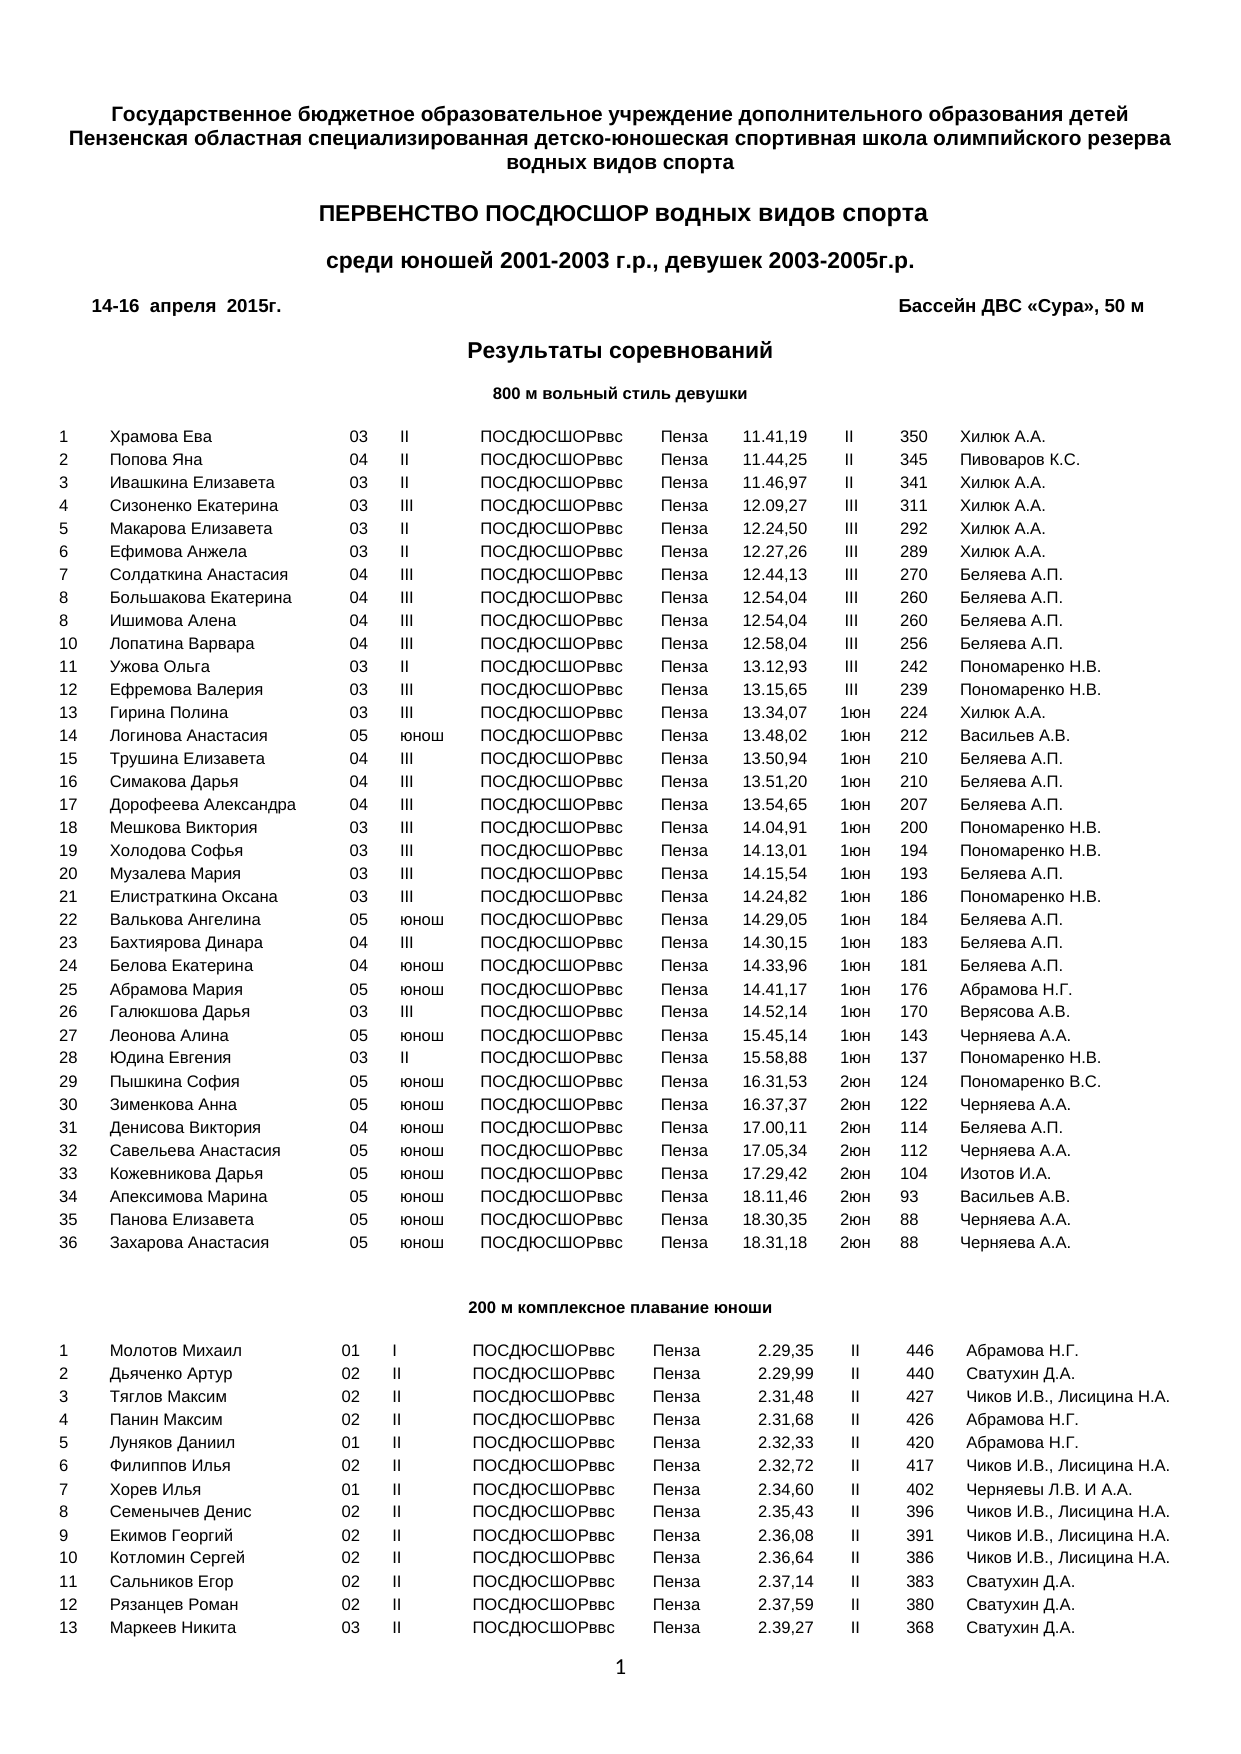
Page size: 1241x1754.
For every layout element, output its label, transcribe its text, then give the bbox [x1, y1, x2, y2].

table_cell 2юн [829, 1164, 889, 1186]
table_cell 2.29,99 [738, 1364, 835, 1387]
table_cell Галюкшова Дарья [98, 1002, 338, 1025]
table_cell ПОСДЮСШОРввс [469, 519, 649, 542]
table_cell 12.09,27 [731, 496, 828, 519]
table_cell Пенза [649, 1002, 731, 1025]
table_cell 194 [889, 841, 948, 864]
table_cell 14.30,15 [731, 933, 828, 956]
table_cell II [381, 1410, 461, 1433]
table_cell Пенза [649, 634, 731, 657]
table_cell 14.13,01 [731, 841, 828, 864]
table_cell Юдина Евгения [98, 1048, 338, 1071]
table_cell 6 [48, 1456, 98, 1479]
table_header 2.29,35 [738, 1341, 835, 1364]
table_cell юнош [389, 979, 469, 1002]
table_cell Хилюк А.А. [949, 519, 1135, 542]
table_header Молотов Михаил [98, 1341, 330, 1364]
table_cell ПОСДЮСШОРввс [469, 1094, 649, 1117]
table_header 11.41,19 [731, 427, 828, 450]
table_cell 16 [48, 772, 98, 795]
table_cell 112 [889, 1140, 948, 1163]
table_cell 14.04,91 [731, 818, 828, 841]
table_cell 7 [48, 565, 98, 588]
title Государственное бюджетное образовательное учреждение дополнительного образования детей Пензенская областная специализированная детско-юношеская спортивная школа олимпийского резерва водных видов спорта [59, 102, 1181, 174]
table_cell 5 [48, 519, 98, 542]
table_cell 14.15,54 [731, 864, 828, 887]
table_cell II [835, 1548, 895, 1571]
table_cell Васильев А.В. [949, 1186, 1135, 1209]
table_cell 30 [48, 1094, 98, 1117]
table_cell Пенза [649, 864, 731, 887]
table_cell Валькова Ангелина [98, 910, 338, 933]
table_cell 6 [48, 542, 98, 565]
table_cell Ужова Ольга [98, 657, 338, 680]
table_cell II [389, 473, 469, 496]
table_cell 2.32,72 [738, 1456, 835, 1479]
table_cell Елистраткина Оксана [98, 887, 338, 910]
table_cell 02 [330, 1548, 381, 1571]
table_cell 13.48,02 [731, 726, 828, 749]
table_cell Пенза [649, 910, 731, 933]
table_cell 176 [889, 979, 948, 1002]
table_cell 143 [889, 1025, 948, 1048]
table_cell 2юн [829, 1186, 889, 1209]
table_cell Беляева А.П. [949, 634, 1135, 657]
table_cell II [381, 1456, 461, 1479]
table_cell III [389, 933, 469, 956]
table_cell Большакова Екатерина [98, 588, 338, 611]
table_cell 26 [48, 1002, 98, 1025]
table_cell 440 [895, 1364, 955, 1387]
table_cell 8 [48, 1502, 98, 1525]
table_header 14-16 апреля 2015г. [80, 294, 596, 337]
table_cell Хилюк А.А. [949, 496, 1135, 519]
table_cell 2.36,64 [738, 1548, 835, 1571]
table_header 1 [48, 427, 98, 450]
table_cell Пенза [641, 1456, 737, 1479]
table_cell Пенза [641, 1571, 737, 1594]
table_cell Пенза [649, 588, 731, 611]
table_cell 292 [889, 519, 948, 542]
table_cell 2.39,27 [738, 1618, 835, 1640]
table_cell 11.44,25 [731, 450, 828, 473]
table_cell 341 [889, 473, 948, 496]
table_cell 122 [889, 1094, 948, 1117]
table_cell 193 [889, 864, 948, 887]
table_cell ПОСДЮСШОРввс [461, 1410, 641, 1433]
text ПЕРВЕНСТВО ПОСДЮСШОР водных видов спорта [59, 198, 1181, 226]
table_cell III [389, 496, 469, 519]
table_cell Пенза [649, 519, 731, 542]
table_cell Пенза [649, 749, 731, 772]
table_cell 12 [48, 1594, 98, 1617]
table_cell Котломин Сергей [98, 1548, 330, 1571]
table_cell 02 [330, 1364, 381, 1387]
table_cell 05 [338, 726, 388, 749]
table_cell Музалева Мария [98, 864, 338, 887]
table_cell Пономаренко Н.В. [949, 818, 1135, 841]
table_cell юнош [389, 1186, 469, 1209]
table_cell 14.41,17 [731, 979, 828, 1002]
table_cell 05 [338, 1071, 388, 1094]
table_cell 05 [338, 1186, 388, 1209]
table_cell 184 [889, 910, 948, 933]
table_cell Бахтиярова Динара [98, 933, 338, 956]
table_cell 12.44,13 [731, 565, 828, 588]
table_cell II [381, 1502, 461, 1525]
table_cell Денисова Виктория [98, 1118, 338, 1140]
table_header II [835, 1341, 895, 1364]
table_cell Луняков Даниил [98, 1433, 330, 1456]
table_cell 02 [330, 1456, 381, 1479]
table_cell 05 [338, 910, 388, 933]
table_cell 7 [48, 1479, 98, 1502]
table_cell Пенза [641, 1364, 737, 1387]
table_cell юнош [389, 1094, 469, 1117]
table_cell юнош [389, 910, 469, 933]
table_cell II [381, 1594, 461, 1617]
table_cell Пономаренко Н.В. [949, 841, 1135, 864]
table_cell II [381, 1387, 461, 1410]
table_cell 1юн [829, 933, 889, 956]
table_cell 2.31,48 [738, 1387, 835, 1410]
table_cell 03 [338, 887, 388, 910]
table_cell 239 [889, 680, 948, 703]
table_cell 1юн [829, 726, 889, 749]
table_cell 10 [48, 634, 98, 657]
table_header ПОСДЮСШОРввс [461, 1341, 641, 1364]
table_cell Пенза [641, 1548, 737, 1571]
table_cell Чиков И.В., Лисицина Н.А. [955, 1456, 1192, 1479]
table_cell 34 [48, 1186, 98, 1209]
table_cell 18.30,35 [731, 1210, 828, 1232]
table_cell Изотов И.А. [949, 1164, 1135, 1186]
table_cell Панин Максим [98, 1410, 330, 1433]
table_cell 16.37,37 [731, 1094, 828, 1117]
table_cell ПОСДЮСШОРввс [469, 1140, 649, 1163]
table_cell 17.05,34 [731, 1140, 828, 1163]
table_header Пенза [649, 427, 731, 450]
table_cell ПОСДЮСШОРввс [469, 611, 649, 634]
table_cell II [829, 473, 889, 496]
table_cell 05 [338, 1140, 388, 1163]
table_cell Беляева А.П. [949, 864, 1135, 887]
table_cell ПОСДЮСШОРввс [469, 818, 649, 841]
table_cell 2 [48, 450, 98, 473]
table_cell 12.27,26 [731, 542, 828, 565]
table_cell II [835, 1502, 895, 1525]
table_cell 01 [330, 1433, 381, 1456]
table_header 03 [338, 427, 388, 450]
table_cell ПОСДЮСШОРввс [461, 1618, 641, 1640]
table_cell Филиппов Илья [98, 1456, 330, 1479]
table_cell 420 [895, 1433, 955, 1456]
table_cell 13.12,93 [731, 657, 828, 680]
table_cell Сватухин Д.А. [955, 1594, 1192, 1617]
table_cell 1юн [829, 956, 889, 979]
table_cell 2.31,68 [738, 1410, 835, 1433]
table_cell 256 [889, 634, 948, 657]
table_cell Пенза [649, 1094, 731, 1117]
table_cell 17.29,42 [731, 1164, 828, 1186]
table_cell 22 [48, 910, 98, 933]
table_cell 13.51,20 [731, 772, 828, 795]
table_cell 1юн [829, 818, 889, 841]
table_cell Пенза [649, 680, 731, 703]
table_cell Панова Елизавета [98, 1210, 338, 1232]
table_cell Пенза [641, 1410, 737, 1433]
table_cell 3 [48, 1387, 98, 1410]
table_cell 03 [338, 841, 388, 864]
table_cell 1юн [829, 1025, 889, 1048]
table_cell II [381, 1548, 461, 1571]
table_cell юнош [389, 1025, 469, 1048]
table_cell Сизоненко Екатерина [98, 496, 338, 519]
table_cell 11 [48, 657, 98, 680]
table_cell ПОСДЮСШОРввс [469, 473, 649, 496]
table_cell Пономаренко Н.В. [949, 680, 1135, 703]
table_cell 260 [889, 588, 948, 611]
table_cell 417 [895, 1456, 955, 1479]
table_cell Абрамова Н.Г. [949, 979, 1135, 1002]
table_cell 368 [895, 1618, 955, 1640]
table_cell Пенза [649, 841, 731, 864]
table_cell ПОСДЮСШОРввс [469, 772, 649, 795]
table_cell Белова Екатерина [98, 956, 338, 979]
table_cell II [381, 1433, 461, 1456]
table_cell Пенза [649, 933, 731, 956]
table_cell 04 [338, 772, 388, 795]
table_cell Пенза [649, 450, 731, 473]
table_cell II [835, 1387, 895, 1410]
table_cell 04 [338, 795, 388, 818]
table_cell Захарова Анастасия [98, 1233, 338, 1256]
table_cell ПОСДЮСШОРввс [469, 979, 649, 1002]
table_cell Тяглов Максим [98, 1387, 330, 1410]
table_cell ПОСДЮСШОРввс [461, 1456, 641, 1479]
table_cell 2юн [829, 1140, 889, 1163]
table_cell III [389, 611, 469, 634]
table_cell 18.11,46 [731, 1186, 828, 1209]
table_cell 28 [48, 1048, 98, 1071]
table_cell 03 [338, 1048, 388, 1071]
table_cell ПОСДЮСШОРввс [469, 749, 649, 772]
table_cell 05 [338, 1233, 388, 1256]
table_cell 1юн [829, 864, 889, 887]
table_cell III [389, 772, 469, 795]
table_cell 36 [48, 1233, 98, 1256]
table_cell 03 [338, 1002, 388, 1025]
table_cell III [829, 519, 889, 542]
table_cell 01 [330, 1479, 381, 1502]
table_cell II [835, 1456, 895, 1479]
table_cell Симакова Дарья [98, 772, 338, 795]
table_cell 1юн [829, 979, 889, 1002]
table_cell Чиков И.В., Лисицина Н.А. [955, 1548, 1192, 1571]
table_cell II [381, 1479, 461, 1502]
table_cell 13 [48, 703, 98, 726]
table_cell III [829, 657, 889, 680]
table_cell Сватухин Д.А. [955, 1618, 1192, 1640]
table_cell 402 [895, 1479, 955, 1502]
table_cell 2юн [829, 1118, 889, 1140]
table_cell Пенза [649, 887, 731, 910]
table_cell 04 [338, 588, 388, 611]
table_cell 04 [338, 611, 388, 634]
table_cell 186 [889, 887, 948, 910]
table_cell 25 [48, 979, 98, 1002]
table_cell 181 [889, 956, 948, 979]
table_cell 29 [48, 1071, 98, 1094]
table_cell ПОСДЮСШОРввс [469, 1025, 649, 1048]
table_cell II [389, 542, 469, 565]
table_cell Чиков И.В., Лисицина Н.А. [955, 1502, 1192, 1525]
table_cell Дорофеева Александра [98, 795, 338, 818]
table_cell 1юн [829, 795, 889, 818]
table_cell Ефремова Валерия [98, 680, 338, 703]
table_cell III [389, 864, 469, 887]
table_cell 04 [338, 956, 388, 979]
table_cell 210 [889, 772, 948, 795]
table_cell II [829, 450, 889, 473]
table_cell ПОСДЮСШОРввс [469, 657, 649, 680]
table_cell 212 [889, 726, 948, 749]
table_cell II [381, 1571, 461, 1594]
table_cell II [381, 1525, 461, 1548]
table_cell 02 [330, 1594, 381, 1617]
table_cell III [389, 565, 469, 588]
table_header 1 [48, 1341, 98, 1364]
table_cell 3 [48, 473, 98, 496]
table_cell Трушина Елизавета [98, 749, 338, 772]
table_cell Беляева А.П. [949, 956, 1135, 979]
table_cell Пономаренко Н.В. [949, 657, 1135, 680]
table_cell Леонова Алина [98, 1025, 338, 1048]
table_cell ПОСДЮСШОРввс [469, 1048, 649, 1071]
table_cell Хилюк А.А. [949, 703, 1135, 726]
table_cell Беляева А.П. [949, 588, 1135, 611]
table_cell 16.31,53 [731, 1071, 828, 1094]
table_cell ПОСДЮСШОРввс [469, 864, 649, 887]
table_cell 05 [338, 979, 388, 1002]
table_cell юнош [389, 1164, 469, 1186]
table_cell 04 [338, 634, 388, 657]
table_cell 270 [889, 565, 948, 588]
table_cell 2.34,60 [738, 1479, 835, 1502]
table_cell Сальников Егор [98, 1571, 330, 1594]
table_cell ПОСДЮСШОРввс [469, 1233, 649, 1256]
table_header Бассейн ДВС «Сура», 50 м [596, 294, 1160, 337]
table_cell ПОСДЮСШОРввс [469, 1071, 649, 1094]
table_cell Ивашкина Елизавета [98, 473, 338, 496]
table_cell Солдаткина Анастасия [98, 565, 338, 588]
text 800 м вольный стиль девушки [59, 384, 1181, 403]
table_cell 88 [889, 1233, 948, 1256]
table_cell Беляева А.П. [949, 565, 1135, 588]
table_cell Абрамова Мария [98, 979, 338, 1002]
table_cell 426 [895, 1410, 955, 1433]
table_cell 02 [330, 1525, 381, 1548]
table_cell 02 [330, 1410, 381, 1433]
table_cell юнош [389, 1140, 469, 1163]
table_cell Абрамова Н.Г. [955, 1410, 1192, 1433]
table_cell ПОСДЮСШОРввс [469, 726, 649, 749]
table_cell ПОСДЮСШОРввс [469, 910, 649, 933]
table_cell Пономаренко Н.В. [949, 887, 1135, 910]
table_cell Пенза [641, 1433, 737, 1456]
table_cell 14.24,82 [731, 887, 828, 910]
table_cell 1юн [829, 703, 889, 726]
table_cell Пенза [649, 565, 731, 588]
table_cell Холодова Софья [98, 841, 338, 864]
table_cell 2 [48, 1364, 98, 1387]
table_cell Пенза [649, 703, 731, 726]
table_cell Сватухин Д.А. [955, 1571, 1192, 1594]
table_cell Пенза [649, 496, 731, 519]
text среди юношей 2001-2003 г.р., девушек 2003-2005г.р. [59, 247, 1181, 273]
table_cell 35 [48, 1210, 98, 1232]
table_cell Пенза [649, 1233, 731, 1256]
table_cell ПОСДЮСШОРввс [461, 1571, 641, 1594]
table_cell Черняева А.А. [949, 1140, 1135, 1163]
table_cell ПОСДЮСШОРввс [469, 933, 649, 956]
table_cell 104 [889, 1164, 948, 1186]
table_cell ПОСДЮСШОРввс [469, 841, 649, 864]
table_cell 93 [889, 1186, 948, 1209]
table_cell Макарова Елизавета [98, 519, 338, 542]
table_cell Черняева А.А. [949, 1210, 1135, 1232]
table_cell ПОСДЮСШОРввс [461, 1433, 641, 1456]
table_cell Попова Яна [98, 450, 338, 473]
table_cell II [381, 1618, 461, 1640]
table_cell 04 [338, 565, 388, 588]
table_cell 200 [889, 818, 948, 841]
table_cell Беляева А.П. [949, 1118, 1135, 1140]
table_cell 4 [48, 496, 98, 519]
table_cell 13.34,07 [731, 703, 828, 726]
table_cell 183 [889, 933, 948, 956]
table_cell Беляева А.П. [949, 611, 1135, 634]
table_header I [381, 1341, 461, 1364]
table_cell 224 [889, 703, 948, 726]
table_cell 18 [48, 818, 98, 841]
table_cell Пенза [649, 1048, 731, 1071]
table_cell 14.52,14 [731, 1002, 828, 1025]
table_cell 24 [48, 956, 98, 979]
table_cell ПОСДЮСШОРввс [461, 1548, 641, 1571]
table_cell 114 [889, 1118, 948, 1140]
table_cell 386 [895, 1548, 955, 1571]
table_cell 391 [895, 1525, 955, 1548]
table_cell Пенза [649, 979, 731, 1002]
table_cell 23 [48, 933, 98, 956]
table_header ПОСДЮСШОРввс [469, 427, 649, 450]
table_cell 27 [48, 1025, 98, 1048]
table_cell Пенза [649, 795, 731, 818]
table_cell Беляева А.П. [949, 933, 1135, 956]
table_cell 15 [48, 749, 98, 772]
table_cell 2юн [829, 1071, 889, 1094]
table_header II [829, 427, 889, 450]
table_cell Апексимова Марина [98, 1186, 338, 1209]
table_cell II [835, 1364, 895, 1387]
table_cell 31 [48, 1118, 98, 1140]
table_cell III [389, 1002, 469, 1025]
table_cell Пенза [649, 473, 731, 496]
table_cell Зименкова Анна [98, 1094, 338, 1117]
table_cell II [389, 450, 469, 473]
table_cell 14.33,96 [731, 956, 828, 979]
table_cell юнош [389, 1210, 469, 1232]
table_cell II [835, 1571, 895, 1594]
table_cell 427 [895, 1387, 955, 1410]
table_cell II [835, 1410, 895, 1433]
table_cell 2.32,33 [738, 1433, 835, 1456]
table_cell Савельева Анастасия [98, 1140, 338, 1163]
table_cell 13 [48, 1618, 98, 1640]
table_cell 1юн [829, 749, 889, 772]
table_cell 13.54,65 [731, 795, 828, 818]
table_cell III [829, 680, 889, 703]
table_cell ПОСДЮСШОРввс [469, 496, 649, 519]
text Результаты соревнований [59, 337, 1181, 363]
table_cell Пенза [649, 1140, 731, 1163]
table_cell Лопатина Варвара [98, 634, 338, 657]
table_cell 11.46,97 [731, 473, 828, 496]
table_cell юнош [389, 1233, 469, 1256]
table_cell Чиков И.В., Лисицина Н.А. [955, 1387, 1192, 1410]
table_cell Черняева А.А. [949, 1094, 1135, 1117]
table_cell 05 [338, 1094, 388, 1117]
table_cell Пенза [641, 1618, 737, 1640]
table_cell III [829, 542, 889, 565]
table_header Храмова Ева [98, 427, 338, 450]
table_cell Пенза [649, 657, 731, 680]
table_cell 18.31,18 [731, 1233, 828, 1256]
table_cell 17.00,11 [731, 1118, 828, 1140]
table_cell 03 [338, 864, 388, 887]
table_cell III [389, 680, 469, 703]
table_cell 12.54,04 [731, 611, 828, 634]
text 200 м комплексное плавание юноши [59, 1298, 1181, 1317]
table_cell Пенза [649, 1210, 731, 1232]
table_cell Мешкова Виктория [98, 818, 338, 841]
table_cell Рязанцев Роман [98, 1594, 330, 1617]
table_cell III [829, 496, 889, 519]
table_cell ПОСДЮСШОРввс [469, 542, 649, 565]
table_cell ПОСДЮСШОРввс [469, 1210, 649, 1232]
table_cell Пенза [641, 1525, 737, 1548]
table_cell ПОСДЮСШОРввс [461, 1525, 641, 1548]
table_cell 03 [338, 657, 388, 680]
table_cell 14 [48, 726, 98, 749]
table_cell III [389, 634, 469, 657]
table_cell 02 [330, 1502, 381, 1525]
table_cell 19 [48, 841, 98, 864]
table_cell 124 [889, 1071, 948, 1094]
table_cell ПОСДЮСШОРввс [461, 1479, 641, 1502]
table_cell Семенычев Денис [98, 1502, 330, 1525]
table_cell Пенза [641, 1502, 737, 1525]
table_cell III [829, 565, 889, 588]
table_cell Сватухин Д.А. [955, 1364, 1192, 1387]
table_cell II [389, 1048, 469, 1071]
table_cell 02 [330, 1387, 381, 1410]
table_header Абрамова Н.Г. [955, 1341, 1192, 1364]
table_cell 13.15,65 [731, 680, 828, 703]
table_cell ПОСДЮСШОРввс [469, 450, 649, 473]
table_cell II [381, 1364, 461, 1387]
table_cell 04 [338, 1118, 388, 1140]
table_cell 2.35,43 [738, 1502, 835, 1525]
table_cell 210 [889, 749, 948, 772]
table_cell Хилюк А.А. [949, 473, 1135, 496]
table_cell 88 [889, 1210, 948, 1232]
table_cell 12.58,04 [731, 634, 828, 657]
table_cell III [389, 818, 469, 841]
table_cell II [835, 1525, 895, 1548]
table_cell III [389, 749, 469, 772]
table_cell 13.50,94 [731, 749, 828, 772]
table_cell ПОСДЮСШОРввс [469, 1164, 649, 1186]
table_cell 2юн [829, 1210, 889, 1232]
table_cell II [835, 1618, 895, 1640]
table_cell Пенза [649, 1025, 731, 1048]
table_cell юнош [389, 956, 469, 979]
table_cell 15.58,88 [731, 1048, 828, 1071]
table_cell 03 [338, 473, 388, 496]
table_cell 311 [889, 496, 948, 519]
table_cell Логинова Анастасия [98, 726, 338, 749]
table_cell ПОСДЮСШОРввс [461, 1364, 641, 1387]
table_cell Чиков И.В., Лисицина Н.А. [955, 1525, 1192, 1548]
table_cell 2.37,59 [738, 1594, 835, 1617]
table_cell Екимов Георгий [98, 1525, 330, 1548]
table_cell Пенза [649, 1164, 731, 1186]
table_cell II [389, 519, 469, 542]
table_header 350 [889, 427, 948, 450]
table_cell 17 [48, 795, 98, 818]
table_cell 03 [338, 496, 388, 519]
table_cell 5 [48, 1433, 98, 1456]
table_cell 8 [48, 611, 98, 634]
table_header Хилюк А.А. [949, 427, 1135, 450]
table_cell Пенза [649, 818, 731, 841]
table_cell Пенза [649, 726, 731, 749]
table_cell ПОСДЮСШОРввс [469, 887, 649, 910]
table_cell Беляева А.П. [949, 772, 1135, 795]
table_cell 137 [889, 1048, 948, 1071]
table_cell 2.36,08 [738, 1525, 835, 1548]
table_cell 1юн [829, 1002, 889, 1025]
table_cell Пенза [649, 1186, 731, 1209]
table_cell Пенза [641, 1387, 737, 1410]
table_cell 10 [48, 1548, 98, 1571]
table_cell 1юн [829, 841, 889, 864]
table_cell Васильев А.В. [949, 726, 1135, 749]
table_header 01 [330, 1341, 381, 1364]
table_cell Верясова А.В. [949, 1002, 1135, 1025]
table_cell III [389, 795, 469, 818]
table_cell Хорев Илья [98, 1479, 330, 1502]
table_cell III [829, 588, 889, 611]
table_cell 32 [48, 1140, 98, 1163]
table_cell Пенза [649, 1071, 731, 1094]
table_cell ПОСДЮСШОРввс [469, 1118, 649, 1140]
table_cell 04 [338, 933, 388, 956]
table_cell Пивоваров К.С. [949, 450, 1135, 473]
table_cell Пенза [649, 956, 731, 979]
table_cell 170 [889, 1002, 948, 1025]
table_cell 12.24,50 [731, 519, 828, 542]
table_cell 20 [48, 864, 98, 887]
table_cell Маркеев Никита [98, 1618, 330, 1640]
table_cell Черняева А.А. [949, 1233, 1135, 1256]
table_cell Беляева А.П. [949, 749, 1135, 772]
table_cell Ефимова Анжела [98, 542, 338, 565]
table_cell 03 [338, 818, 388, 841]
table_cell Беляева А.П. [949, 910, 1135, 933]
table_cell ПОСДЮСШОРввс [469, 956, 649, 979]
table_cell II [835, 1479, 895, 1502]
table_header 446 [895, 1341, 955, 1364]
table_cell III [389, 588, 469, 611]
table_cell ПОСДЮСШОРввс [461, 1594, 641, 1617]
table_cell III [829, 611, 889, 634]
table_cell 14.29,05 [731, 910, 828, 933]
table_cell ПОСДЮСШОРввс [469, 1186, 649, 1209]
table_cell 05 [338, 1210, 388, 1232]
table_cell 8 [48, 588, 98, 611]
table_cell Абрамова Н.Г. [955, 1433, 1192, 1456]
table_cell ПОСДЮСШОРввс [469, 588, 649, 611]
table_cell 05 [338, 1025, 388, 1048]
table_cell ПОСДЮСШОРввс [469, 1002, 649, 1025]
table_cell Пышкина София [98, 1071, 338, 1094]
table_cell 02 [330, 1571, 381, 1594]
table_cell ПОСДЮСШОРввс [469, 680, 649, 703]
table_cell 4 [48, 1410, 98, 1433]
table_cell 04 [338, 749, 388, 772]
table_cell 2юн [829, 1094, 889, 1117]
table_cell II [389, 657, 469, 680]
table_cell Пономаренко Н.В. [949, 1048, 1135, 1071]
table_cell 345 [889, 450, 948, 473]
table_cell 03 [338, 680, 388, 703]
table_cell 242 [889, 657, 948, 680]
table_cell 1юн [829, 910, 889, 933]
table_cell Кожевникова Дарья [98, 1164, 338, 1186]
table_cell Пенза [641, 1594, 737, 1617]
table_cell юнош [389, 726, 469, 749]
table_cell 04 [338, 450, 388, 473]
table_cell 207 [889, 795, 948, 818]
table_cell Пенза [649, 1118, 731, 1140]
table_cell Черняевы Л.В. И А.А. [955, 1479, 1192, 1502]
table_cell Пономаренко В.С. [949, 1071, 1135, 1094]
table_cell ПОСДЮСШОРввс [469, 565, 649, 588]
table_header Пенза [641, 1341, 737, 1364]
table_cell 33 [48, 1164, 98, 1186]
table_cell юнош [389, 1118, 469, 1140]
table_cell Черняева А.А. [949, 1025, 1135, 1048]
table_cell III [389, 703, 469, 726]
table_cell ПОСДЮСШОРввс [469, 795, 649, 818]
table_cell 03 [338, 519, 388, 542]
table_cell 21 [48, 887, 98, 910]
table_cell юнош [389, 1071, 469, 1094]
table_cell III [829, 634, 889, 657]
table_cell 11 [48, 1571, 98, 1594]
table_cell Пенза [649, 611, 731, 634]
table_cell 396 [895, 1502, 955, 1525]
table_cell 380 [895, 1594, 955, 1617]
table_cell 1юн [829, 772, 889, 795]
table_cell 03 [338, 703, 388, 726]
table_cell 289 [889, 542, 948, 565]
table_cell Гирина Полина [98, 703, 338, 726]
table_cell Пенза [649, 772, 731, 795]
table_cell 03 [338, 542, 388, 565]
table_cell 12.54,04 [731, 588, 828, 611]
table_cell Дьяченко Артур [98, 1364, 330, 1387]
table_cell 383 [895, 1571, 955, 1594]
table_cell ПОСДЮСШОРввс [461, 1387, 641, 1410]
table_header II [389, 427, 469, 450]
table_cell Беляева А.П. [949, 795, 1135, 818]
table_cell 2юн [829, 1233, 889, 1256]
table_cell 03 [330, 1618, 381, 1640]
table_cell II [835, 1594, 895, 1617]
table_cell 12 [48, 680, 98, 703]
table_cell 1юн [829, 887, 889, 910]
table_cell ПОСДЮСШОРввс [461, 1502, 641, 1525]
table_cell ПОСДЮСШОРввс [469, 703, 649, 726]
table_cell Хилюк А.А. [949, 542, 1135, 565]
table_cell Ишимова Алена [98, 611, 338, 634]
table_cell II [835, 1433, 895, 1456]
table_cell 1юн [829, 1048, 889, 1071]
table_cell III [389, 887, 469, 910]
table_cell 05 [338, 1164, 388, 1186]
table_cell 260 [889, 611, 948, 634]
table_cell Пенза [641, 1479, 737, 1502]
table_cell ПОСДЮСШОРввс [469, 634, 649, 657]
table_cell Пенза [649, 542, 731, 565]
table_cell III [389, 841, 469, 864]
table_cell 15.45,14 [731, 1025, 828, 1048]
table_cell 9 [48, 1525, 98, 1548]
table_cell 2.37,14 [738, 1571, 835, 1594]
